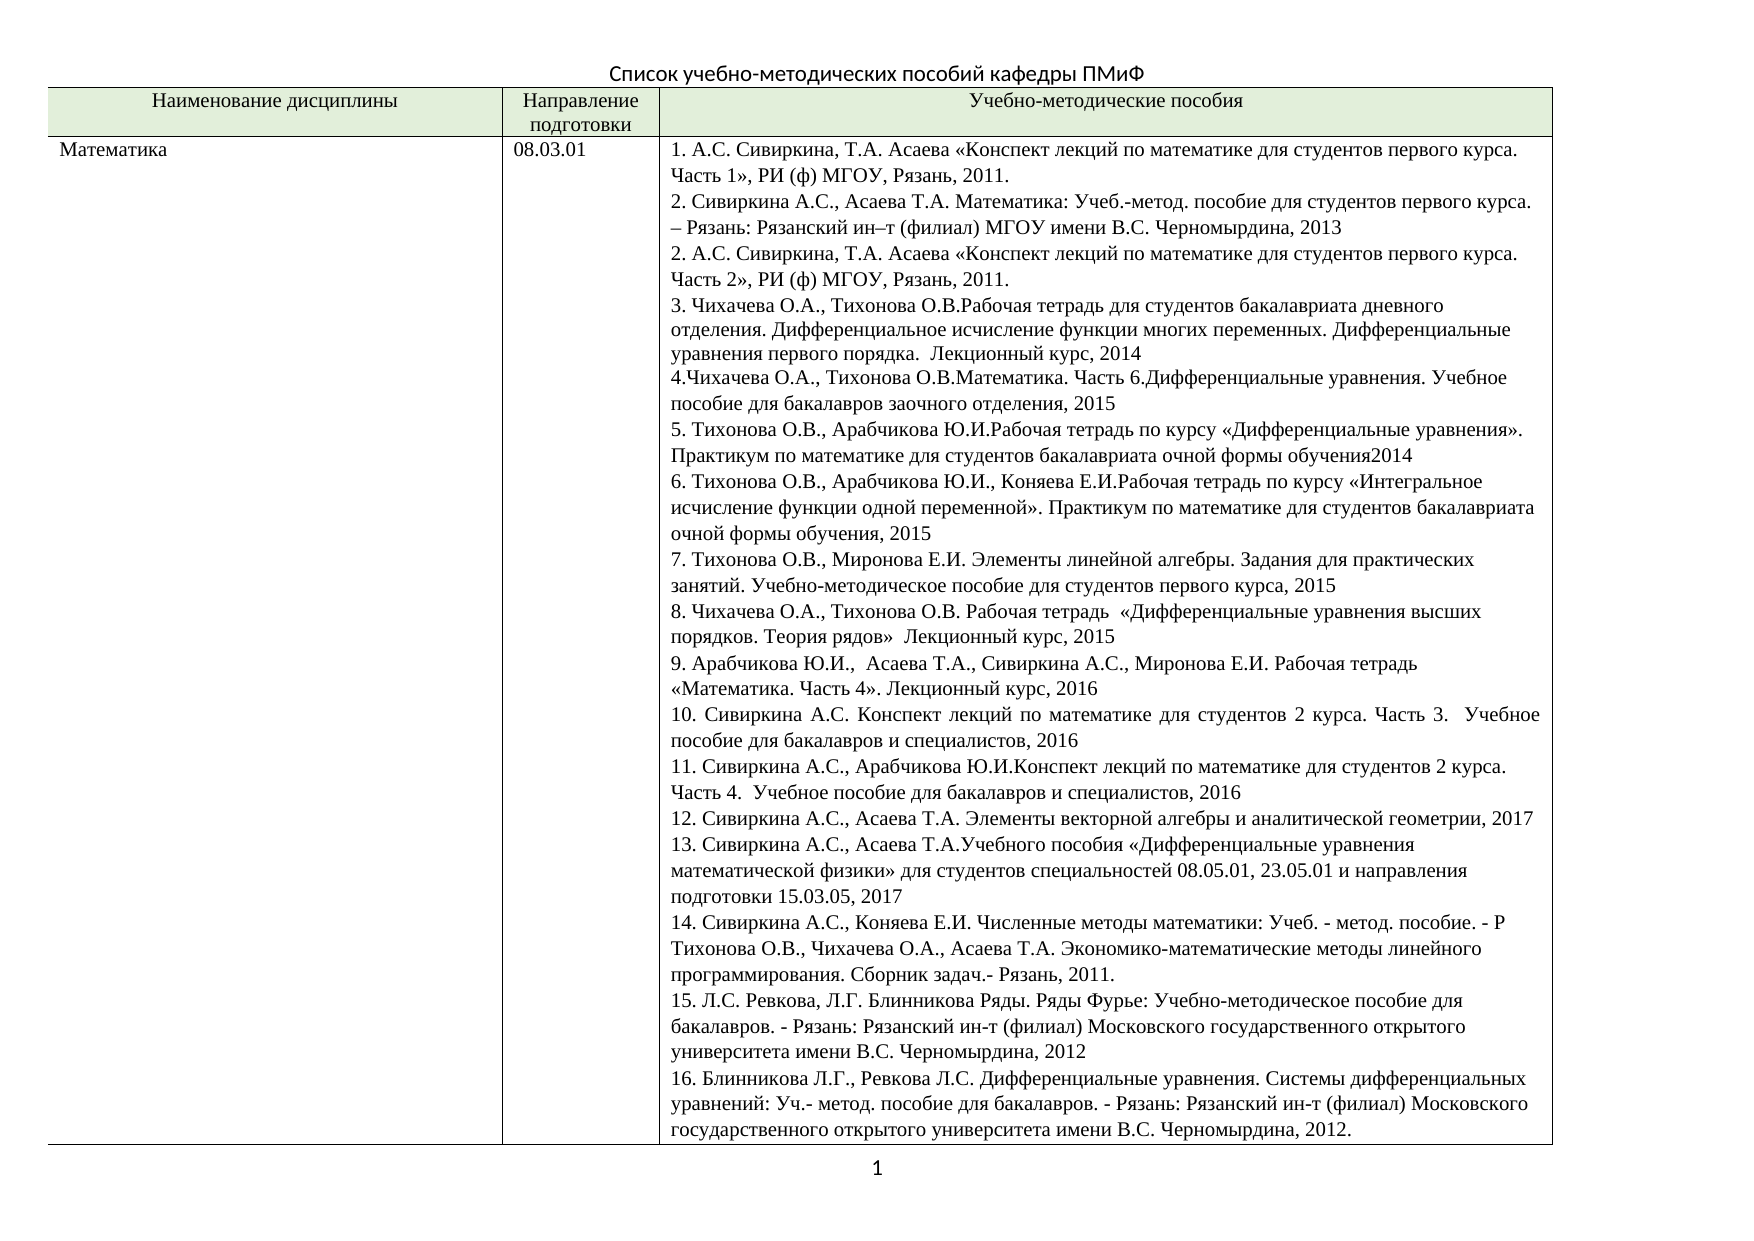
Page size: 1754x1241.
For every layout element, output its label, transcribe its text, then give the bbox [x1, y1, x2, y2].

table_header Учебно-методические пособия [660, 88, 1552, 136]
table_cell 08.03.01 [503, 137, 659, 1143]
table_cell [660, 137, 1552, 1143]
table_header Наименование дисциплины [48, 88, 502, 136]
table_cell Математика [48, 137, 502, 1143]
table_header Направление подготовки [503, 88, 659, 136]
